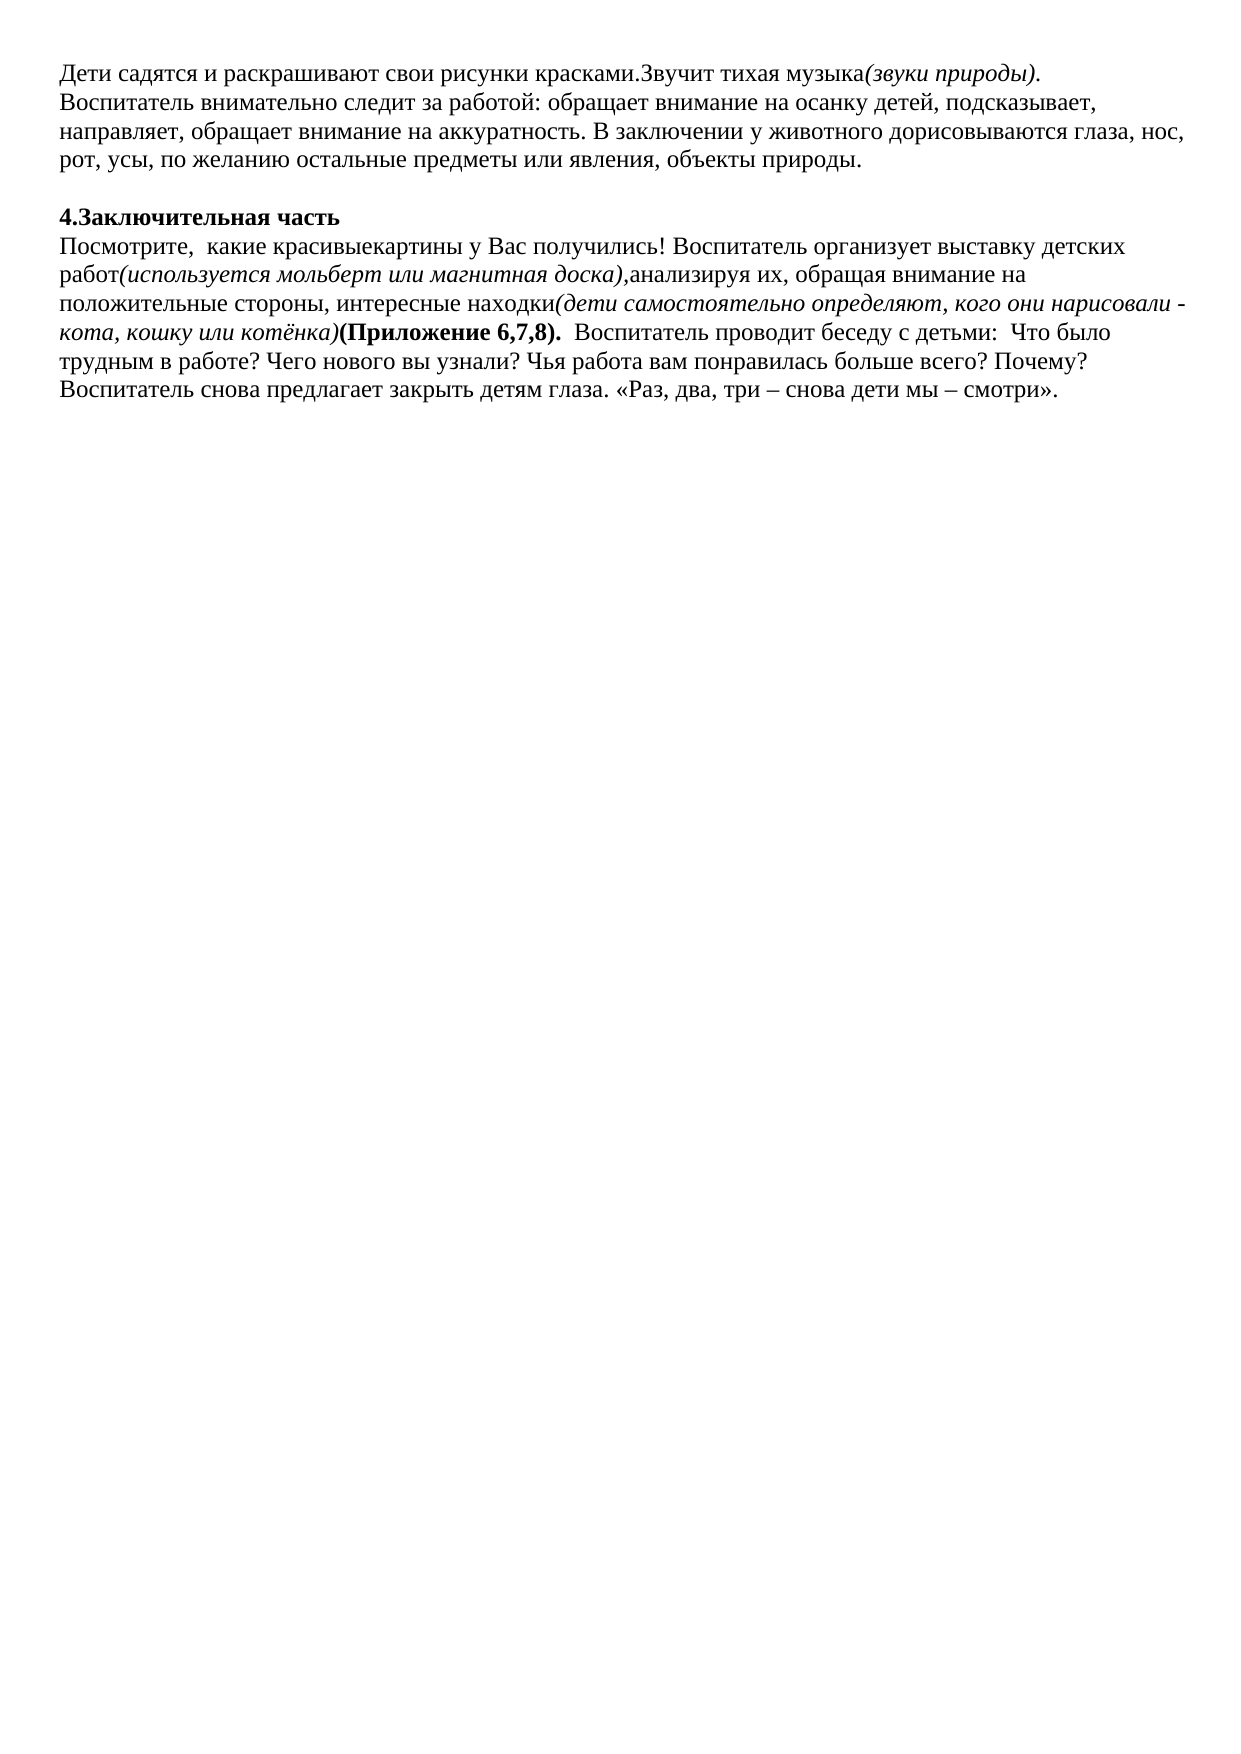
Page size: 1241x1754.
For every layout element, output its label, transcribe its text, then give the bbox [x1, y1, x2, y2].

text Посмотрите, какие красивыекартины у Вас получились! Воспитатель организует выставку детских работ(используется мольберт или магнитная доска),анализируя их, обращая внимание на положительные стороны, интересные находки(дети самостоятельно определяют, кого они нарисовали - кота, кошку или котёнка)(Приложение 6,7,8). Воспитатель проводит беседу с детьми: Что было трудным в работе? Чего нового вы узнали? Чья работа вам понравилась больше всего? Почему? [59, 231, 1196, 374]
text Воспитатель внимательно следит за работой: обращает внимание на осанку детей, подсказывает, направляет, обращает внимание на аккуратность. В заключении у животного дорисовываются глаза, нос, рот, усы, по желанию остальные предметы или явления, объекты природы. [59, 87, 1196, 173]
text 4.Заключительная часть [59, 202, 1196, 231]
text Воспитатель снова предлагает закрыть детям глаза. «Раз, два, три – снова дети мы – смотри». [59, 374, 1196, 403]
text Дети садятся и раскрашивают свои рисунки красками.Звучит тихая музыка(звуки природы). [59, 58, 1196, 87]
